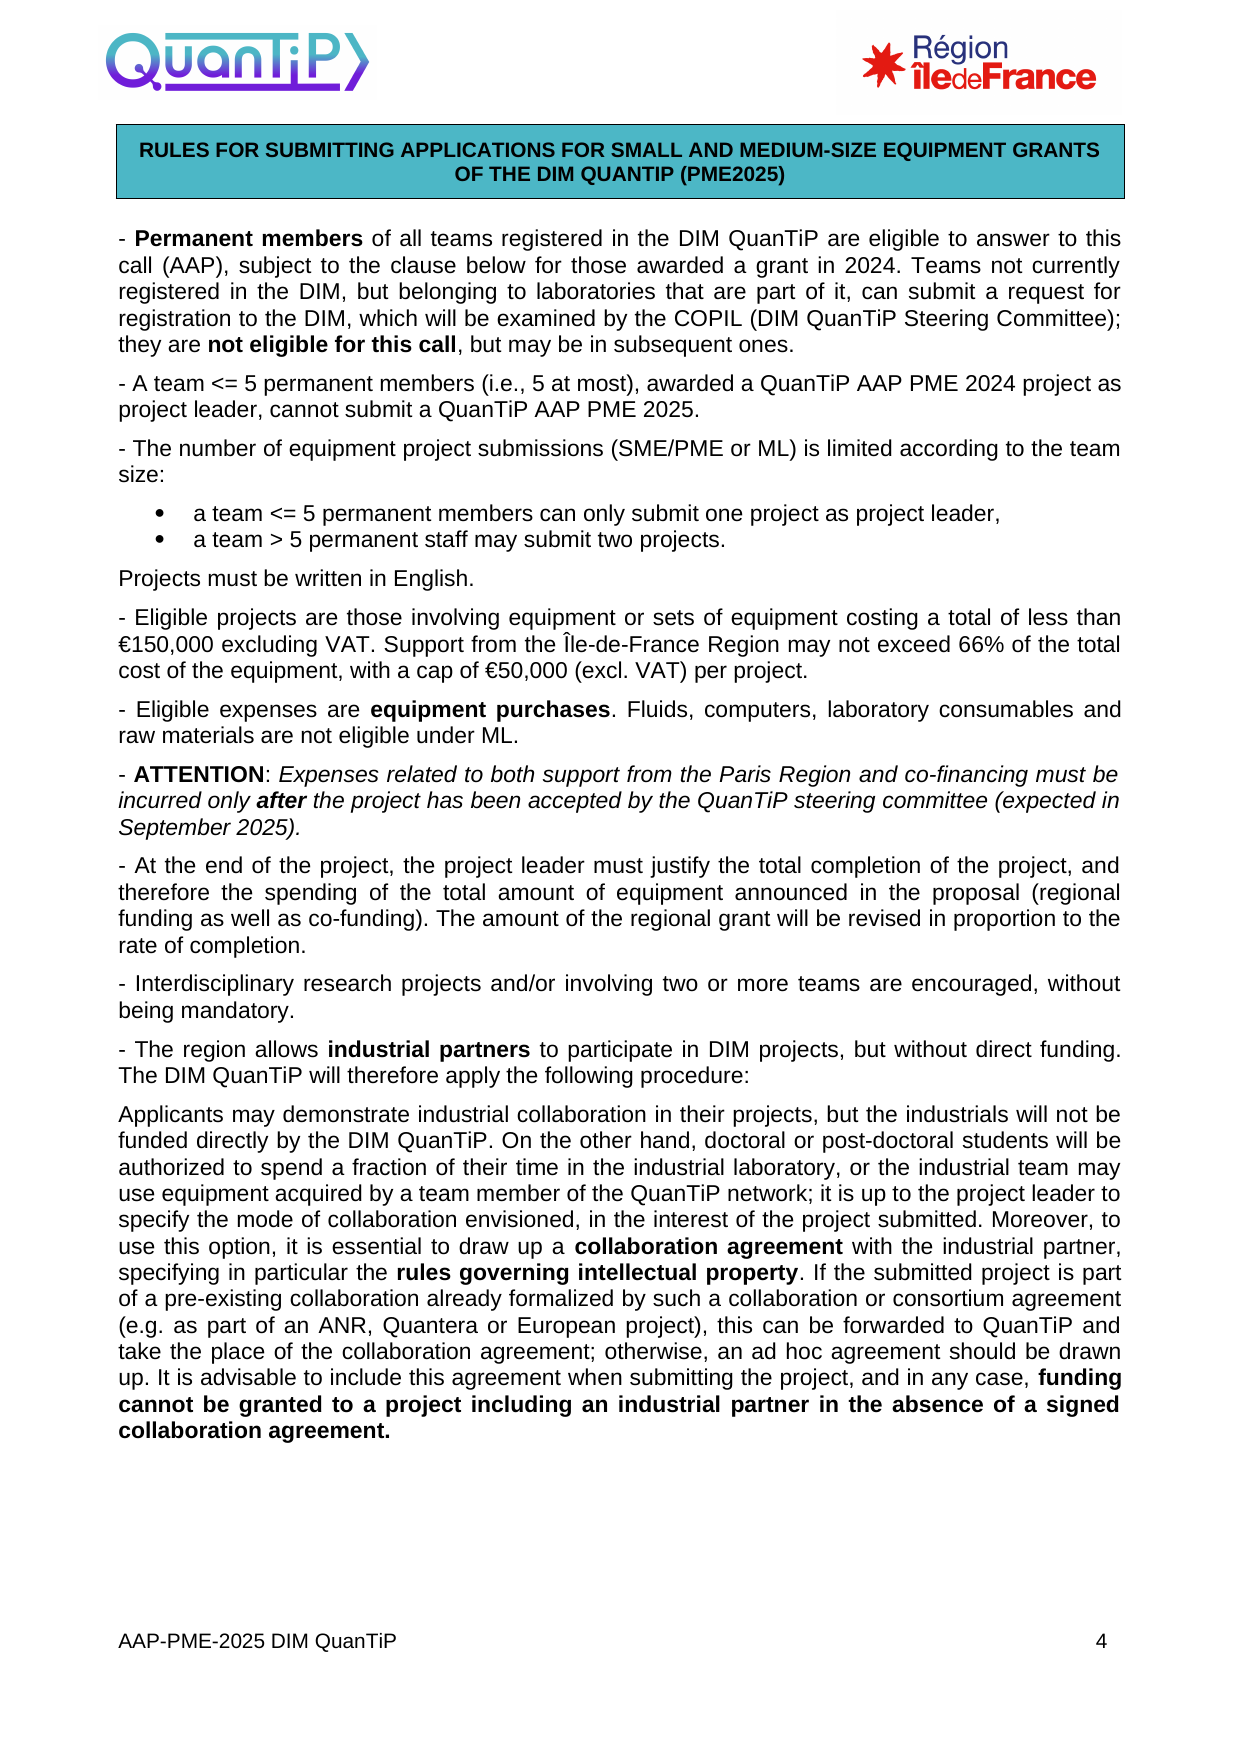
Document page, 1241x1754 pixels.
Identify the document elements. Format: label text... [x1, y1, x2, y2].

text - Eligible projects are those involving equipment or sets of equipment costing a total of less than €150,000 excluding VAT. Support from the Île-de-France Region may not exceed 66% of the total cost of the equipment, with a cap of €50,000 (excl. VAT) per project. [118, 604, 1122, 683]
text - A team <= 5 permanent members (i.e., 5 at most), awarded a QuanTiP AAP PME 2024 project as project leader, cannot submit a QuanTiP AAP PME 2025. [118, 370, 1122, 422]
text - Permanent members of all teams registered in the DIM QuanTiP are eligible to answer to this call (AAP), subject to the clause below for those awarded a grant in 2024. Teams not currently registered in the DIM, but belonging to laboratories that are part of it, can submit a request for registration to the DIM, which will be examined by the COPIL (DIM QuanTiP Steering Committee); they are not eligible for this call, but may be in subsequent ones. [118, 225, 1122, 357]
list a team > 5 permanent staff may submit two projects. [156, 526, 1122, 553]
text - ATTENTION: Expenses related to both support from the Paris Region and co-financing must be incurred only after the project has been accepted by the QuanTiP steering committee (expected in September 2025). [118, 761, 1122, 840]
text - The number of equipment project submissions (SME/PME or ML) is limited according to the team size: [118, 435, 1122, 488]
text - Interdisciplinary research projects and/or involving two or more teams are encouraged, without being mandatory. [118, 970, 1122, 1023]
text - The region allows industrial partners to participate in DIM projects, but without direct funding. The DIM QuanTiP will therefore apply the following procedure: [118, 1036, 1122, 1088]
text Projects must be written in English. [118, 565, 1122, 592]
picture [836, 10, 1122, 115]
text - At the end of the project, the project leader must justify the total completion of the project, and therefore the spending of the total amount of equipment announced in the proposal (regional funding as well as co-funding). The amount of the regional grant will be revised in proportion to the rate of completion. [118, 852, 1122, 958]
list a team <= 5 permanent members can only submit one project as project leader, [156, 500, 1122, 526]
table_header RULES FOR SUBMITTING APPLICATIONS FOR SMALL AND MEDIUM-SIZE EQUIPMENT GRANTS OF THE DIM QUANTIP (PME2025) [117, 125, 1124, 198]
text Applicants may demonstrate industrial collaboration in their projects, but the industrials will not be funded directly by the DIM QuanTiP. On the other hand, doctoral or post-doctoral students will be authorized to spend a fraction of their time in the industrial laboratory, or the industrial team may use equipment acquired by a team member of the QuanTiP network; it is up to the project leader to specify the mode of collaboration envisioned, in the interest of the project submitted. Moreover, to use this option, it is essential to draw up a collaboration agreement with the industrial partner, specifying in particular the rules governing intellectual property. If the submitted project is part of a pre-existing collaboration already formalized by such a collaboration or consortium agreement (e.g. as part of an ANR, Quantera or European project), this can be forwarded to QuanTiP and take the place of the collaboration agreement; otherwise, an ad hoc agreement should be drawn up. It is advisable to include this agreement when submitting the project, and in any case, funding cannot be granted to a project including an industrial partner in the absence of a signed collaboration agreement. [118, 1101, 1122, 1443]
picture [97, 25, 377, 100]
text - Eligible expenses are equipment purchases. Fluids, computers, laboratory consumables and raw materials are not eligible under ML. [118, 696, 1122, 748]
